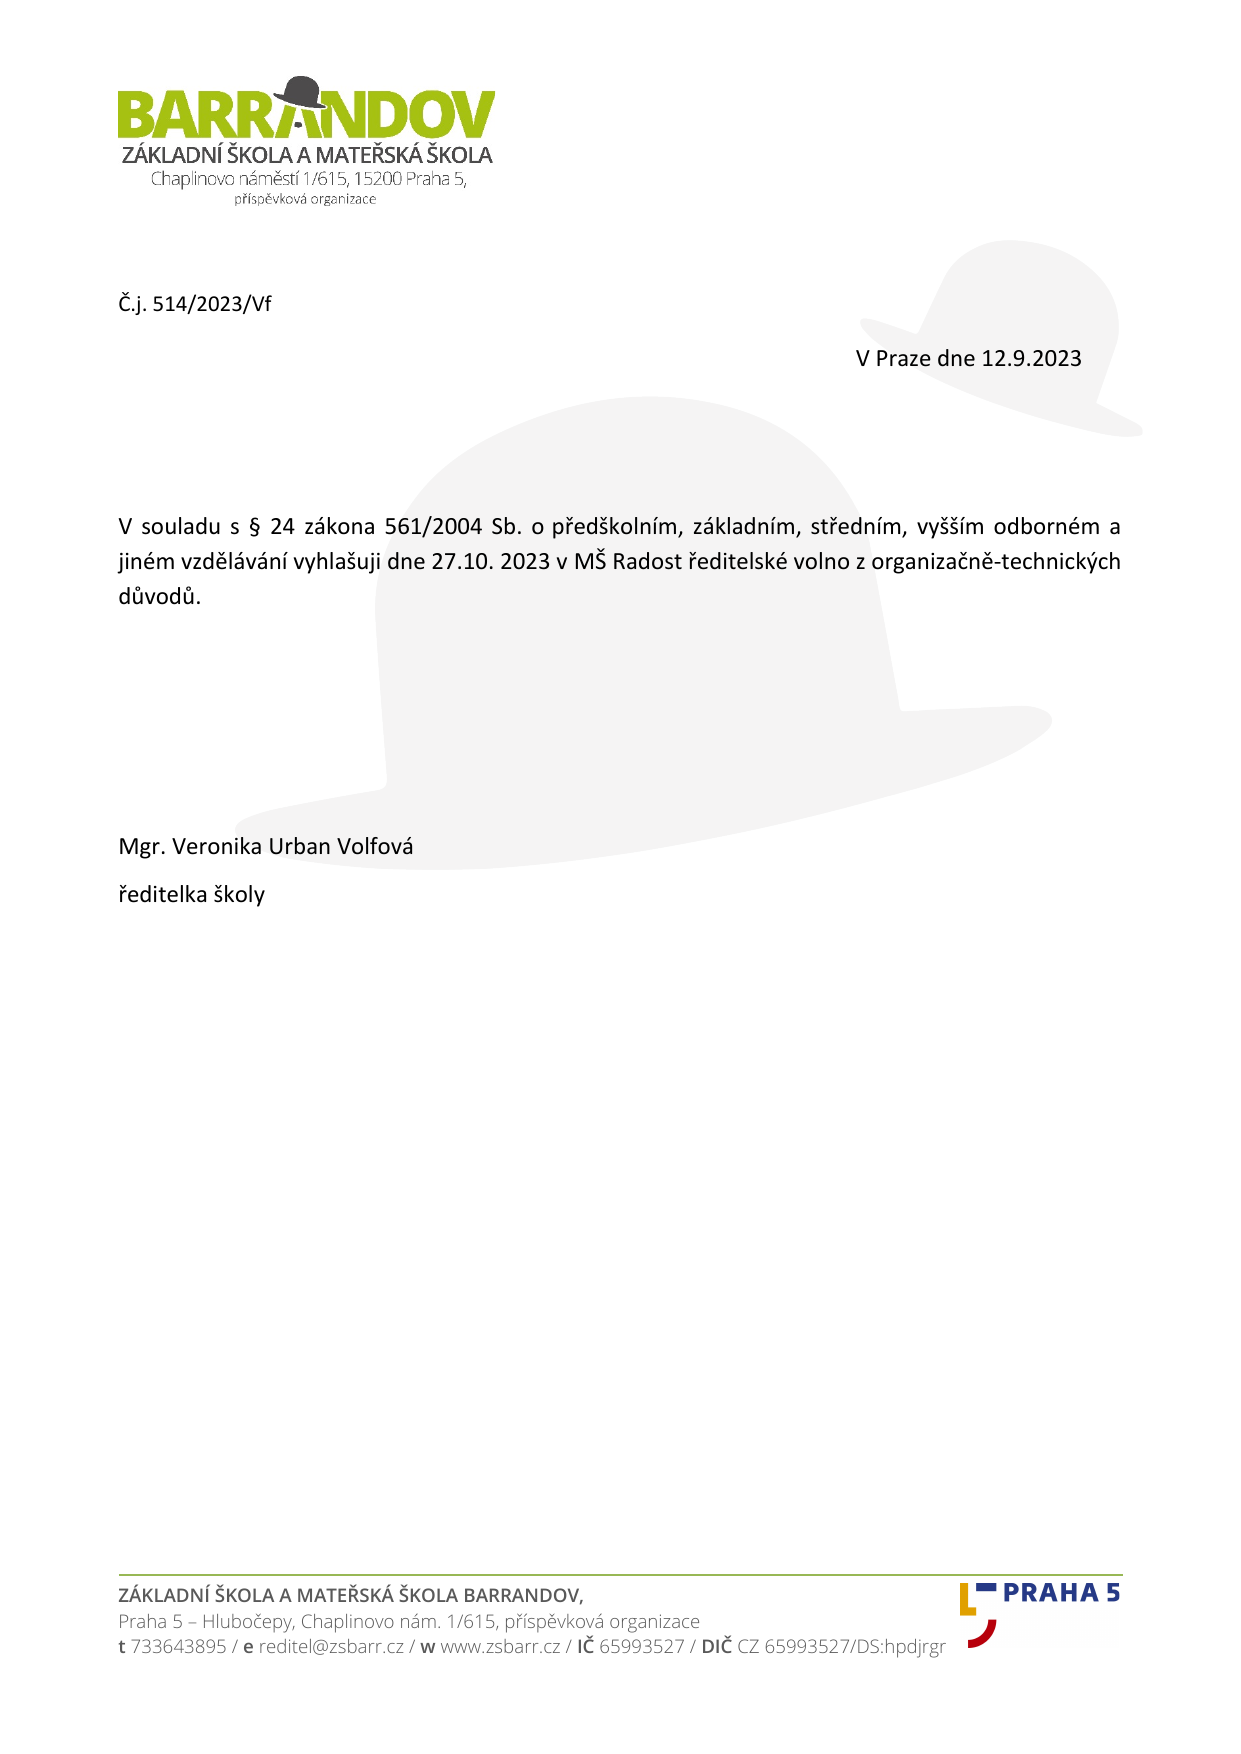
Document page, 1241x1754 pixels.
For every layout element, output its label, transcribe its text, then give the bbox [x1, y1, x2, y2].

picture [960, 1583, 1120, 1648]
text V souladu s § 24 zákona 561/2004 Sb. o předškolním, základním, středním, vyšším odborném a jiném vzdělávání vyhlašuji dne 27.10. 2023 v MŠ Radost ředitelské volno z organizačně-technických důvodů. [118, 510, 1122, 610]
text Mgr. Veronika Urban Volfová [118, 830, 1122, 860]
text V Praze dne 12.9.2023 [782, 342, 1122, 373]
text ředitelka školy [118, 878, 1122, 909]
picture [118, 54, 496, 211]
text Č.j. 514/2023/Vf [118, 289, 1122, 317]
picture [120, 237, 1143, 870]
